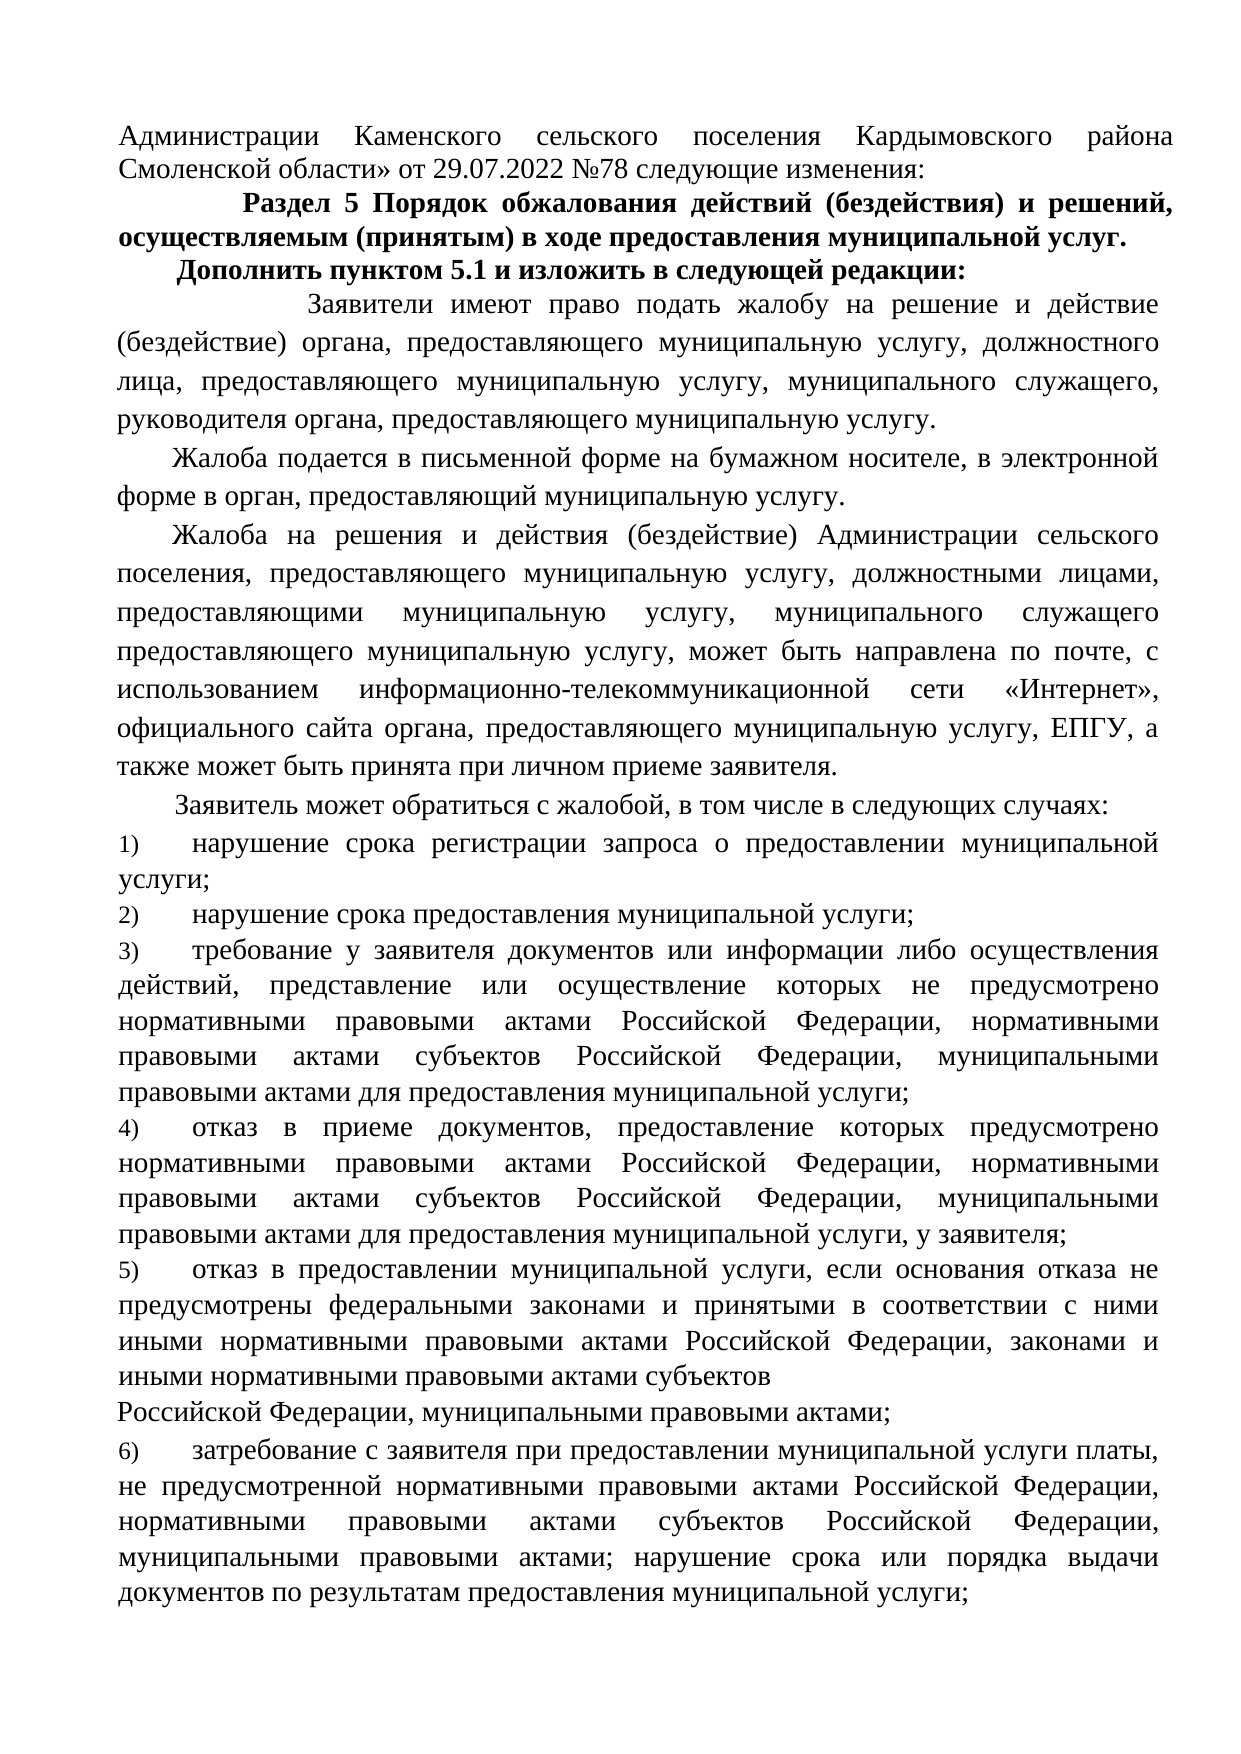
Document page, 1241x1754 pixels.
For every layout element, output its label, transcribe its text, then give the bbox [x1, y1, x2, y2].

list отказ в предоставлении муниципальной услуги, если основания отказа не предусмотрены федеральными законами и принятыми в соответствии с ними иными нормативными правовыми актами Российской Федерации, законами и иными нормативными правовыми актами субъектов [118, 1252, 1160, 1392]
text Раздел 5 Порядок обжалования действий (бездействия) и решений, осуществляемым (принятым) в ходе предоставления муниципальной услуг. [118, 185, 1174, 252]
text Российской Федерации, муниципальными правовыми актами; [117, 1394, 1160, 1427]
list требование у заявителя документов или информации либо осуществления действий, представление или осуществление которых не предусмотрено нормативными правовыми актами Российской Федерации, нормативными правовыми актами субъектов Российской Федерации, муниципальными правовыми актами для предоставления муниципальной услуги; [118, 932, 1160, 1108]
list нарушение срока регистрации запроса о предоставлении муниципальной услуги; [118, 825, 1160, 894]
text Заявители имеют право подать жалобу на решение и действие (бездействие) органа, предоставляющего муниципальную услугу, должностного лица, предоставляющего муниципальную услугу, муниципального служащего, руководителя органа, предоставляющего муниципальную услугу. [117, 286, 1160, 435]
text Заявитель может обратиться с жалобой, в том числе в следующих случаях: [174, 787, 1160, 820]
list нарушение срока предоставления муниципальной услуги; [118, 896, 1160, 930]
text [118, 118, 1174, 185]
list затребование с заявителя при предоставлении муниципальной услуги платы, не предусмотренной нормативными правовыми актами Российской Федерации, нормативными правовыми актами субъектов Российской Федерации, муниципальными правовыми актами; нарушение срока или порядка выдачи документов по результатам предоставления муниципальной услуги; [118, 1432, 1160, 1608]
text Дополнить пунктом 5.1 и изложить в следующей редакции: [118, 252, 1174, 286]
list отказ в приеме документов, предоставление которых предусмотрено нормативными правовыми актами Российской Федерации, нормативными правовыми актами субъектов Российской Федерации, муниципальными правовыми актами для предоставления муниципальной услуги, у заявителя; [118, 1109, 1160, 1250]
text Жалоба на решения и действия (бездействие) Администрации сельского поселения, предоставляющего муниципальную услугу, должностными лицами, предоставляющими муниципальную услугу, муниципального служащего предоставляющего муниципальную услугу, может быть направлена по почте, с использованием информационно-телекоммуникационной сети «Интернет», официального сайта органа, предоставляющего муниципальную услугу, ЕПГУ, а также может быть принята при личном приеме заявителя. [117, 517, 1160, 782]
text Жалоба подается в письменной форме на бумажном носителе, в электронной форме в орган, предоставляющий муниципальную услугу. [117, 440, 1160, 512]
